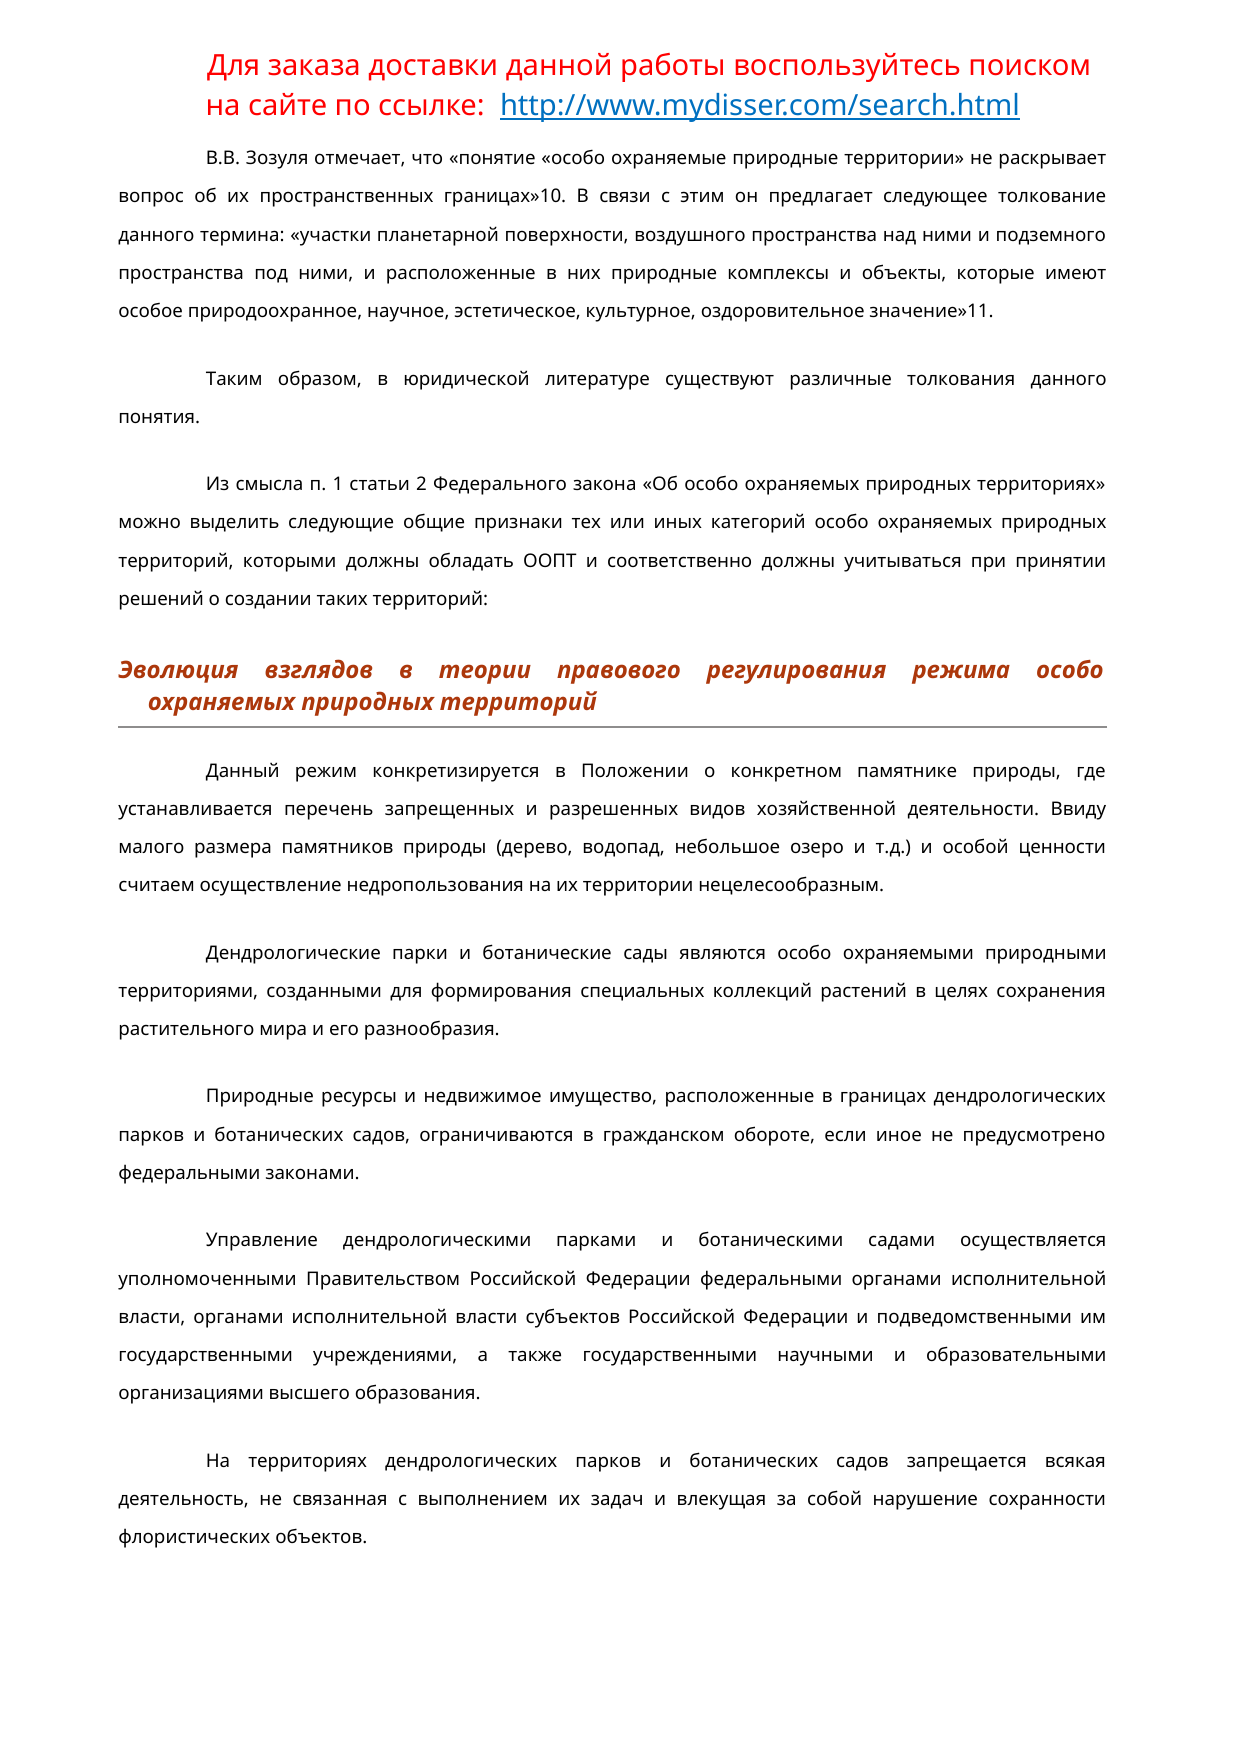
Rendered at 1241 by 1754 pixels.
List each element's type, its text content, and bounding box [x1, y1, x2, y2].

text Таким образом, в юридической литературе существуют различные толкования данного понятия. [118, 365, 1107, 429]
text Дендрологические парки и ботанические сады являются особо охраняемыми природными территориями, созданными для формирования специальных коллекций растений в целях сохранения растительного мира и его разнообразия. [118, 939, 1107, 1041]
text Природные ресурсы и недвижимое имущество, расположенные в границах дендрологических парков и ботанических садов, ограничиваются в гражданском обороте, если иное не предусмотрено федеральными законами. [118, 1083, 1107, 1185]
text Управление дендрологическими парками и ботаническими садами осуществляется уполномоченными Правительством Российской Федерации федеральными органами исполнительной власти, органами исполнительной власти субъектов Российской Федерации и подведомственными им государственными учреждениями, а также государственными научными и образовательными организациями высшего образования. [118, 1227, 1107, 1405]
text На территориях дендрологических парков и ботанических садов запрещается всякая деятельность, не связанная с выполнением их задач и влекущая за собой нарушение сохранности флористических объектов. [118, 1447, 1107, 1549]
text Из смысла п. 1 статьи 2 Федерального закона «Об особо охраняемых природных территориях» можно выделить следующие общие признаки тех или иных категорий особо охраняемых природных территорий, которыми должны обладать ООПТ и соответственно должны учитываться при принятии решений о создании таких территорий: [118, 471, 1107, 611]
text В.В. Зозуля отмечает, что «понятие «особо охраняемые природные территории» не раскрывает вопрос об их пространственных границах»10. В связи с этим он предлагает следующее толкование данного термина: «участки планетарной поверхности, воздушного пространства над ними и подземного пространства под ними, и расположенные в них природные комплексы и объекты, которые имеют особое природоохранное, научное, эстетическое, культурное, оздоровительное значение»11. [118, 144, 1107, 323]
text Данный режим конкретизируется в Положении о конкретном памятнике природы, где устанавливается перечень запрещенных и разрешенных видов хозяйственной деятельности. Ввиду малого размера памятников природы (дерево, водопад, небольшое озеро и т.д.) и особой ценности считаем осуществление недропользования на их территории нецелесообразным. [118, 757, 1107, 897]
subtitle Эволюция взглядов в теории правового регулирования режима особо охраняемых природных территорий [118, 653, 1107, 726]
